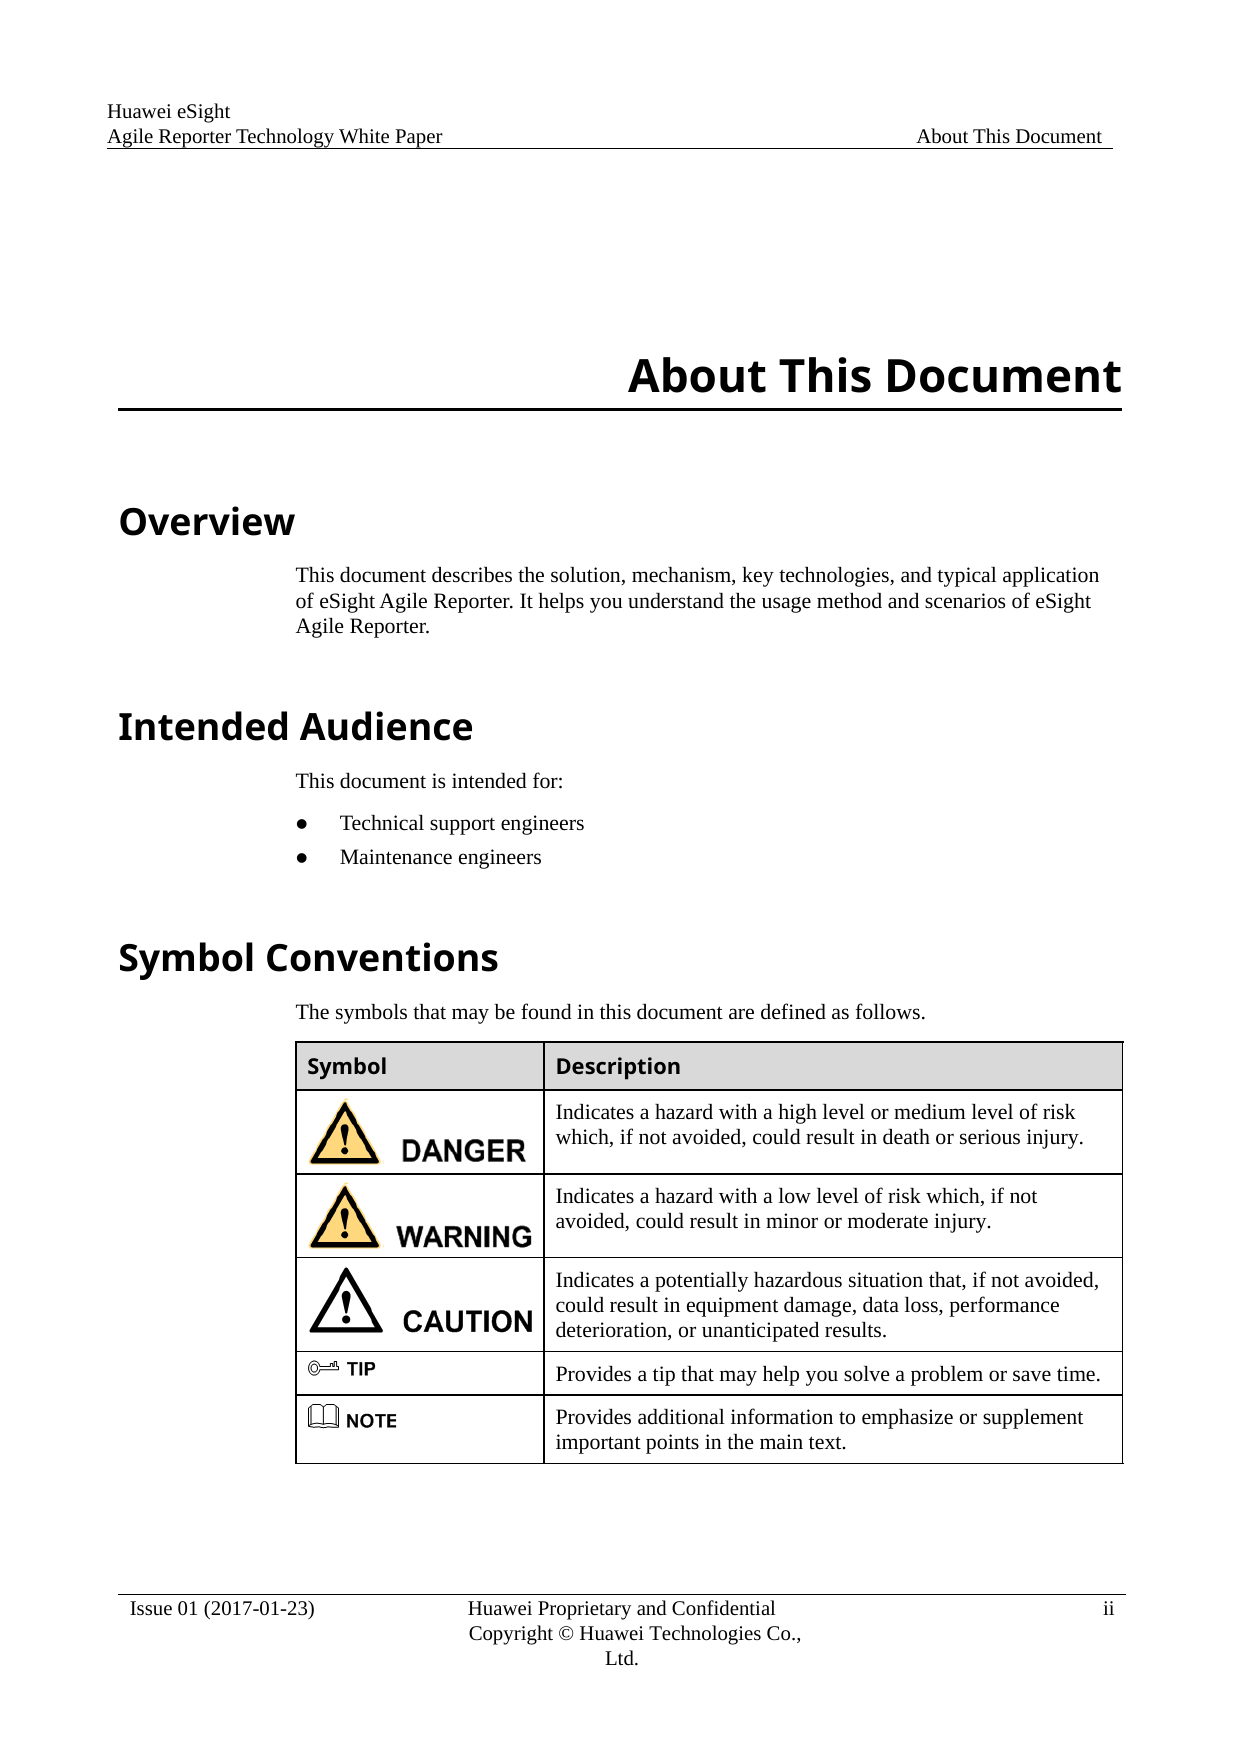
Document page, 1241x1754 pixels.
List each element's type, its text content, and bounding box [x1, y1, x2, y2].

list Maintenance engineers [295, 844, 1122, 869]
table_cell [297, 1175, 543, 1257]
picture [307, 1098, 533, 1165]
table_cell [297, 1396, 543, 1463]
subtitle Intended Audience [118, 701, 1122, 752]
table_cell Indicates a potentially hazardous situation that, if not avoided, could result in equipment damage, data loss, performance deterioration, or unanticipated results. [545, 1258, 1122, 1351]
table_cell [297, 1091, 543, 1173]
picture [307, 1182, 533, 1249]
table_header Symbol [297, 1043, 543, 1089]
subtitle Symbol Conventions [118, 931, 1122, 982]
table_cell Provides a tip that may help you solve a problem or save time. [545, 1352, 1122, 1394]
table_cell [297, 1258, 543, 1351]
picture [307, 1266, 533, 1334]
list Technical support engineers [295, 810, 1122, 835]
text This document describes the solution, mechanism, key technologies, and typical application of eSight Agile Reporter. It helps you understand the usage method and scenarios of eSight Agile Reporter. [295, 562, 1122, 638]
table_cell [297, 1352, 543, 1394]
table_cell Indicates a hazard with a low level of risk which, if not avoided, could result in minor or moderate injury. [545, 1175, 1122, 1257]
text This document is intended for: [295, 768, 1122, 793]
text The symbols that may be found in this document are defined as follows. [295, 999, 1122, 1024]
subtitle About This Document [118, 344, 1122, 408]
table_cell Indicates a hazard with a high level or medium level of risk which, if not avoided, could result in death or serious injury. [545, 1091, 1122, 1173]
table_cell Provides additional information to emphasize or supplement important points in the main text. [545, 1396, 1122, 1463]
picture [307, 1403, 397, 1429]
subtitle Overview [118, 495, 1122, 546]
picture [307, 1360, 376, 1378]
table_header Description [545, 1043, 1122, 1089]
